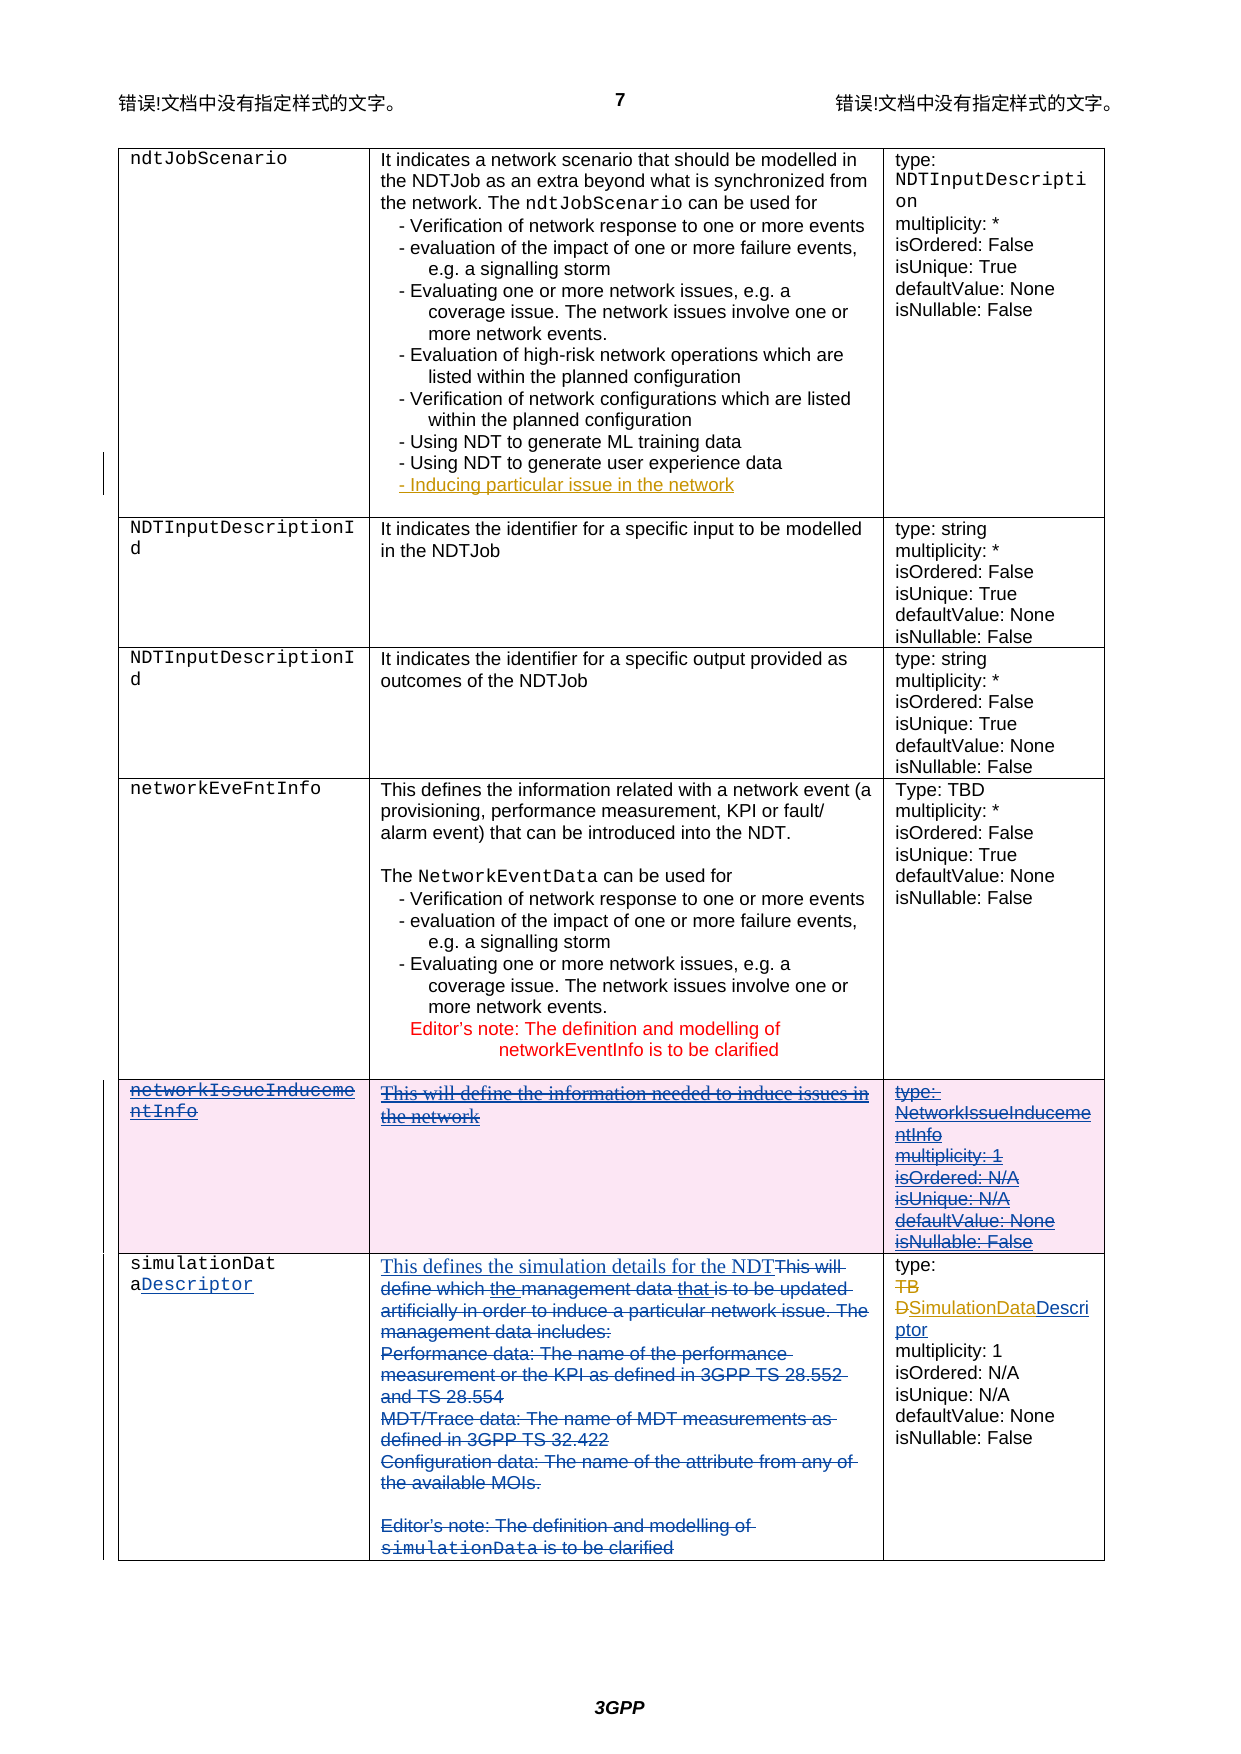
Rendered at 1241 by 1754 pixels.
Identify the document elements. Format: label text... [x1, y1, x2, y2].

table_cell Type: TBD multiplicity: * isOrdered: False isUnique: True defaultValue: None isNullable: False [884, 779, 1104, 1079]
table_cell type: multiplicity: 1 isOrdered: N/A isUnique: N/A defaultValue: None isNullable: False [884, 1254, 1104, 1560]
table_cell [370, 1254, 883, 1560]
table_cell simulationData [119, 1254, 369, 1560]
table_cell NDTInputDescriptionId [119, 648, 369, 778]
table_cell type: string multiplicity: * isOrdered: False isUnique: True defaultValue: None isNullable: False [884, 648, 1104, 778]
table_cell It indicates a network scenario that should be modelled in the NDTJob as an extra beyond what is synchronized from the network. The ndtJobScenario can be used for - Verification of network response to one or more events - evaluation of the impact of one or more failure events, e.g. a signalling storm - Evaluating one or more network issues, e.g. a coverage issue. The network issues involve one or more network events. - Evaluation of high-risk network operations which are listed within the planned configuration - Verification of network configurations which are listed within the planned configuration - Using NDT to generate ML training data - Using NDT to generate user experience data [370, 149, 883, 517]
table_cell networkEveFntInfo [119, 779, 369, 1079]
table_cell NDTInputDescriptionId [119, 518, 369, 647]
table_cell This defines the information related with a network event (a provisioning, performance measurement, KPI or fault/ alarm event) that can be introduced into the NDT. The NetworkEventData can be used for - Verification of network response to one or more events - evaluation of the impact of one or more failure events, e.g. a signalling storm - Evaluating one or more network issues, e.g. a coverage issue. The network issues involve one or more network events. Editor’s note: The definition and modelling of networkEventInfo is to be clarified [370, 779, 883, 1079]
table_cell type: NDTInputDescription multiplicity: * isOrdered: False isUnique: True defaultValue: None isNullable: False [884, 149, 1104, 517]
table_cell It indicates the identifier for a specific input to be modelled in the NDTJob [370, 518, 883, 647]
table_cell type: string multiplicity: * isOrdered: False isUnique: True defaultValue: None isNullable: False [884, 518, 1104, 647]
table_cell ndtJobScenario [119, 149, 369, 517]
table_cell It indicates the identifier for a specific output provided as outcomes of the NDTJob [370, 648, 883, 778]
